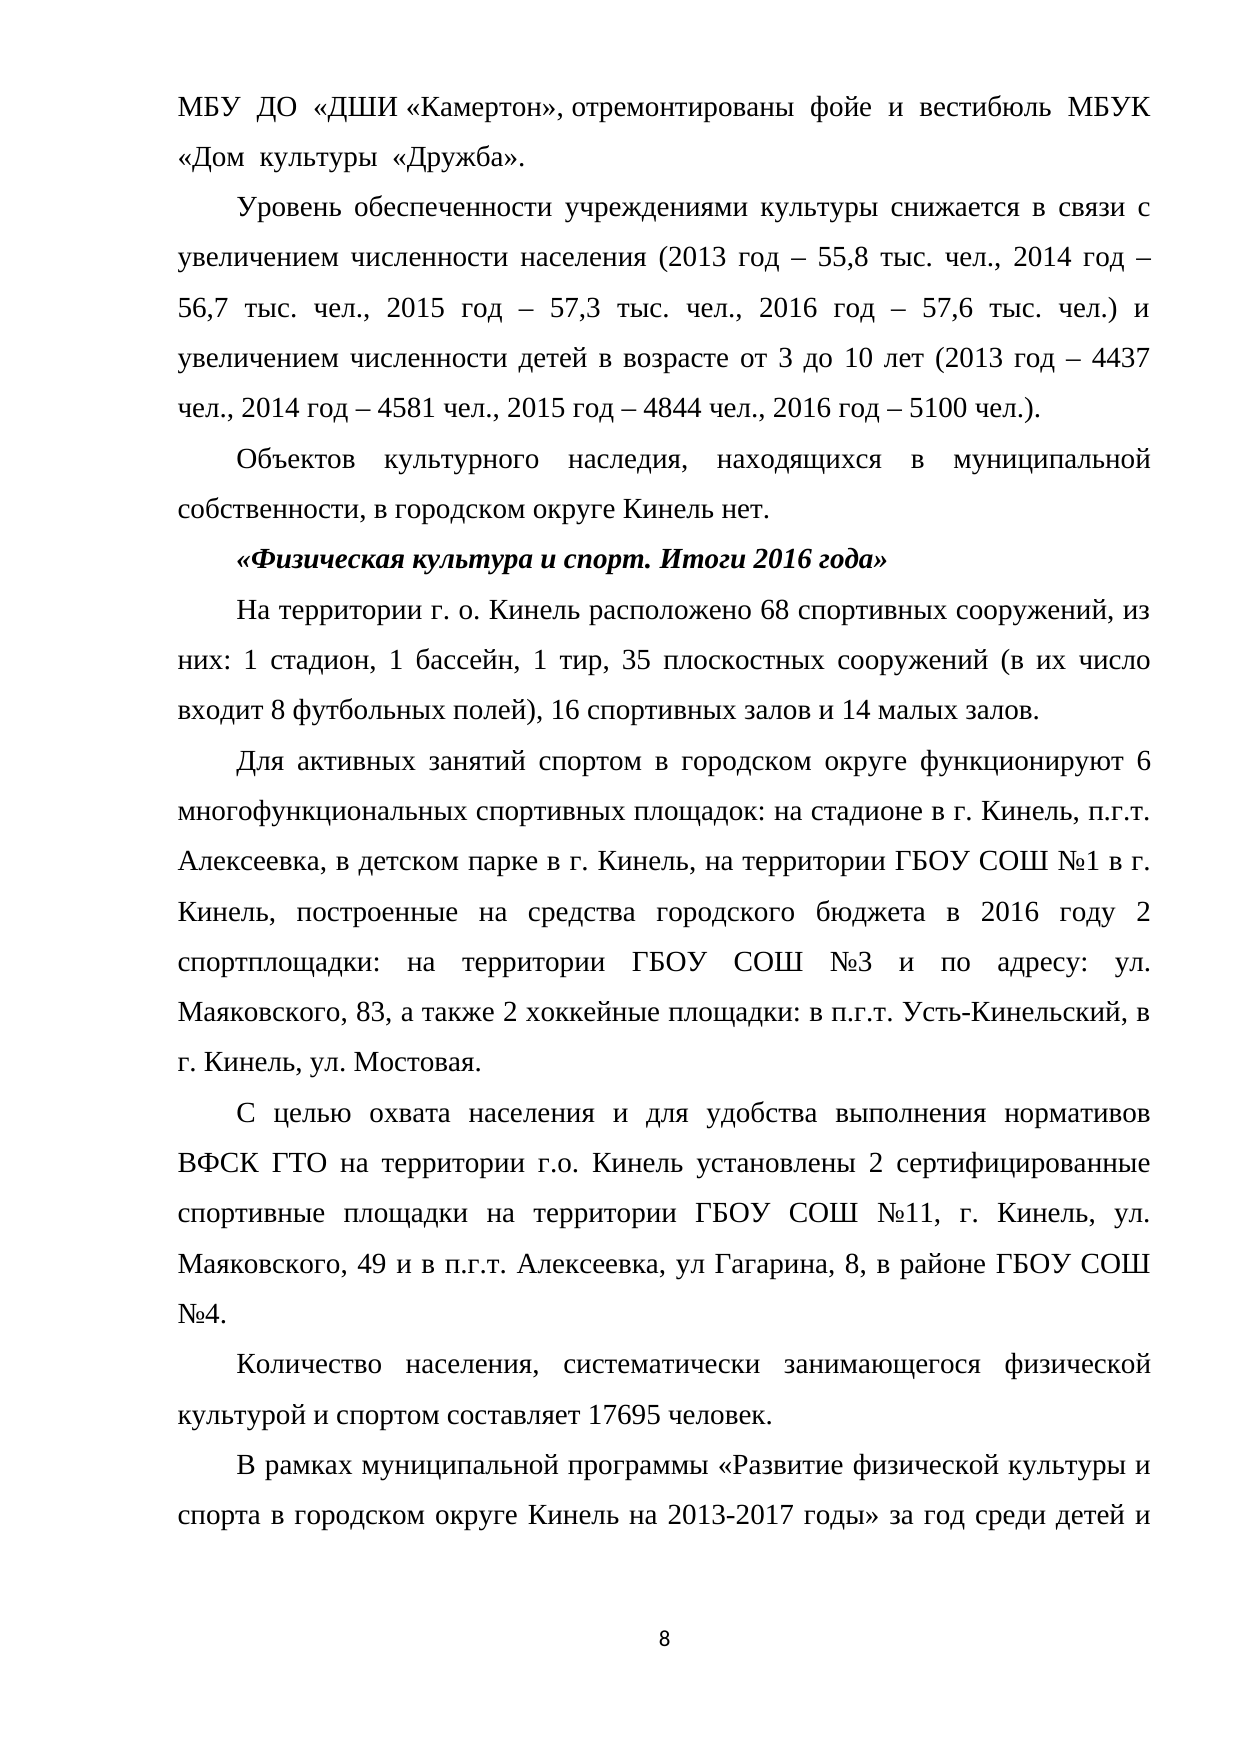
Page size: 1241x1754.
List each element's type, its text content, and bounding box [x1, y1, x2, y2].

text Объектов культурного наследия, находящихся в муниципальной собственности, в городском округе Кинель нет. [177, 441, 1152, 525]
list На территории г. о. Кинель расположено 68 спортивных сооружений, из них: 1 стадион, 1 бассейн, 1 тир, 35 плоскостных сооружений (в их число входит 8 футбольных полей), 16 спортивных залов и 14 малых залов. [177, 592, 1152, 726]
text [177, 89, 1152, 172]
list Количество населения, систематически занимающегося физической культурой и спортом составляет 17695 человек. [177, 1346, 1152, 1430]
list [177, 1447, 1152, 1531]
text Уровень обеспеченности учреждениями культуры снижается в связи с увеличением численности населения (2013 год – 55,8 тыс. чел., 2014 год – 56,7 тыс. чел., 2015 год – 57,3 тыс. чел., 2016 год – 57,6 тыс. чел.) и увеличением численности детей в возрасте от 3 до 10 лет (2013 год – 4437 чел., 2014 год – 4581 чел., 2015 год – 4844 чел., 2016 год – 5100 чел.). [177, 189, 1152, 424]
text «Физическая культура и спорт. Итоги 2016 года» [177, 541, 1152, 575]
list Для активных занятий спортом в городском округе функционируют 6 многофункциональных спортивных площадок: на стадионе в г. Кинель, п.г.т. Алексеевка, в детском парке в г. Кинель, на территории ГБОУ СОШ №1 в г. Кинель, построенные на средства городского бюджета в 2016 году 2 спортплощадки: на территории ГБОУ СОШ №3 и по адресу: ул. Маяковского, 83, а также 2 хоккейные площадки: в п.г.т. Усть-Кинельский, в г. Кинель, ул. Мостовая. [177, 743, 1152, 1078]
list С целью охвата населения и для удобства выполнения нормативов ВФСК ГТО на территории г.о. Кинель установлены 2 сертифицированные спортивные площадки на территории ГБОУ СОШ №11, г. Кинель, ул. Маяковского, 49 и в п.г.т. Алексеевка, ул Гагарина, 8, в районе ГБОУ СОШ №4. [177, 1095, 1152, 1330]
